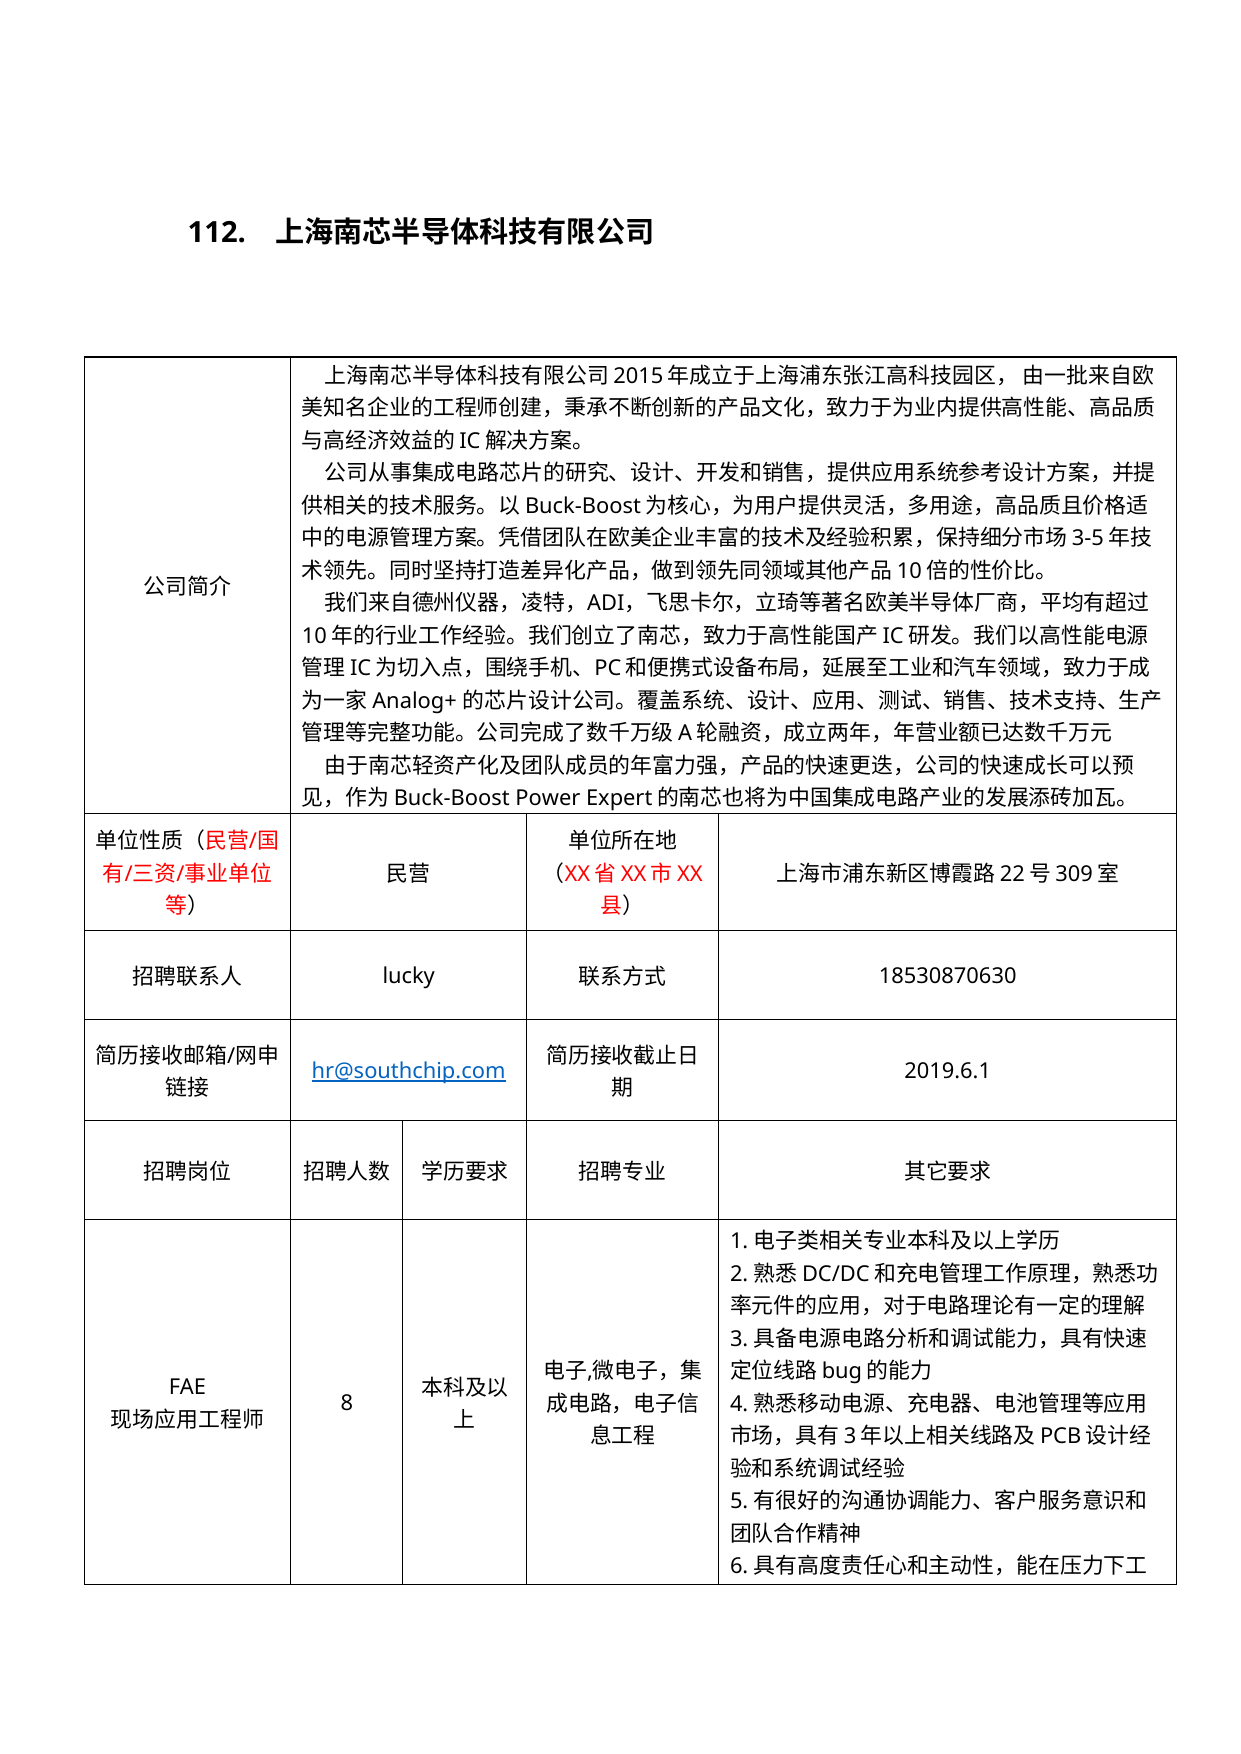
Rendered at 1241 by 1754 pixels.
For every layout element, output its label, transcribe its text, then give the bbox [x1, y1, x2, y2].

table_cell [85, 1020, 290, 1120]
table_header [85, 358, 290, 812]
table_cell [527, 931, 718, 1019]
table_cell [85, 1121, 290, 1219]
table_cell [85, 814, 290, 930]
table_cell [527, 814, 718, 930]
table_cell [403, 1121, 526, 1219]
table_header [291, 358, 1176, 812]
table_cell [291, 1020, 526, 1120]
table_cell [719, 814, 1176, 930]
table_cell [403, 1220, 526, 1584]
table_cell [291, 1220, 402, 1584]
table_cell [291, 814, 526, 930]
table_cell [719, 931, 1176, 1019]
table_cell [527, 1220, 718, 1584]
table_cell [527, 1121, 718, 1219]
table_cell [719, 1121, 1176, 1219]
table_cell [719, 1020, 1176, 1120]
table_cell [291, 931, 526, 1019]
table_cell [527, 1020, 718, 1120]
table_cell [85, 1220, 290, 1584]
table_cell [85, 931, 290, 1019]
subtitle 上海南芯半导体科技有限公司 [187, 197, 989, 262]
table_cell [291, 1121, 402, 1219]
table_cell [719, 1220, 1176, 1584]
